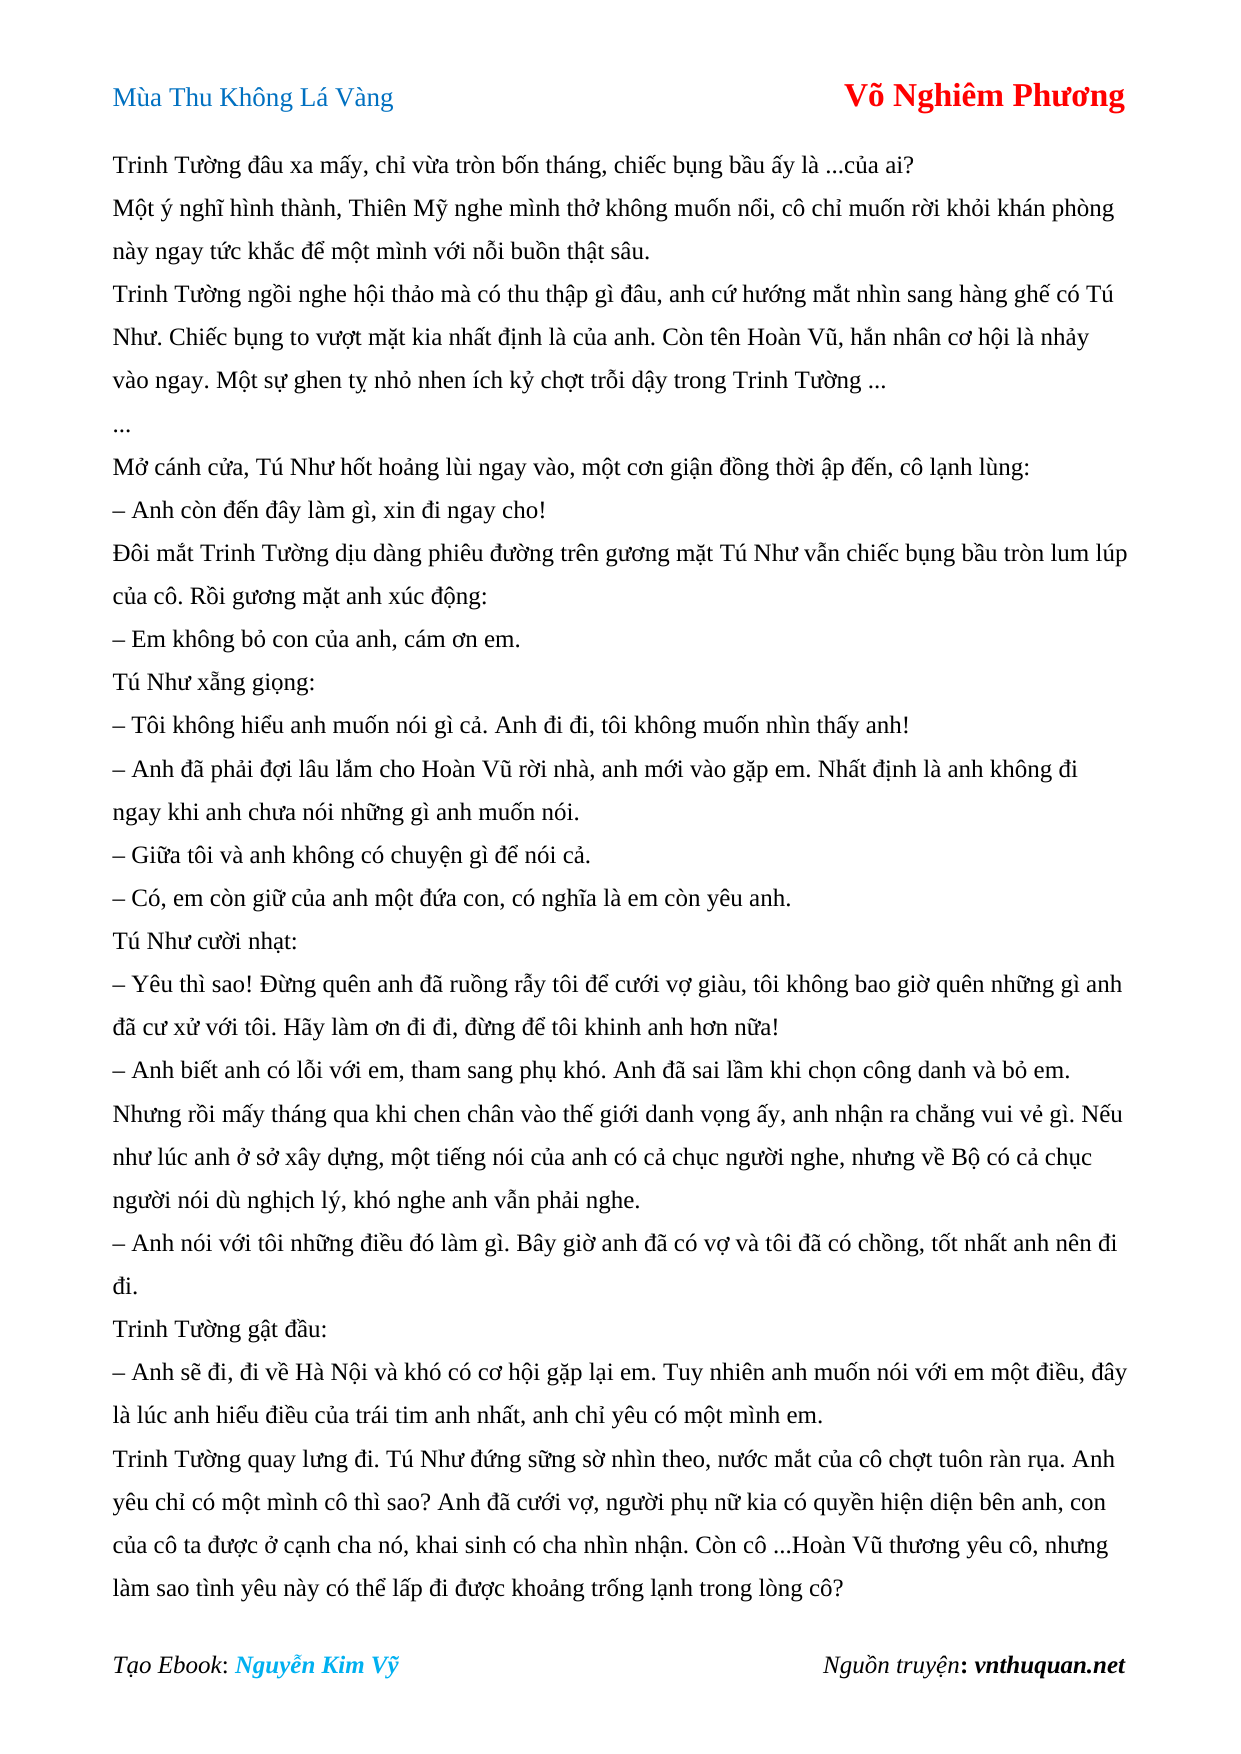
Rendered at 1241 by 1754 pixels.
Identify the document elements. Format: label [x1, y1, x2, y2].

text [112, 150, 1128, 1602]
